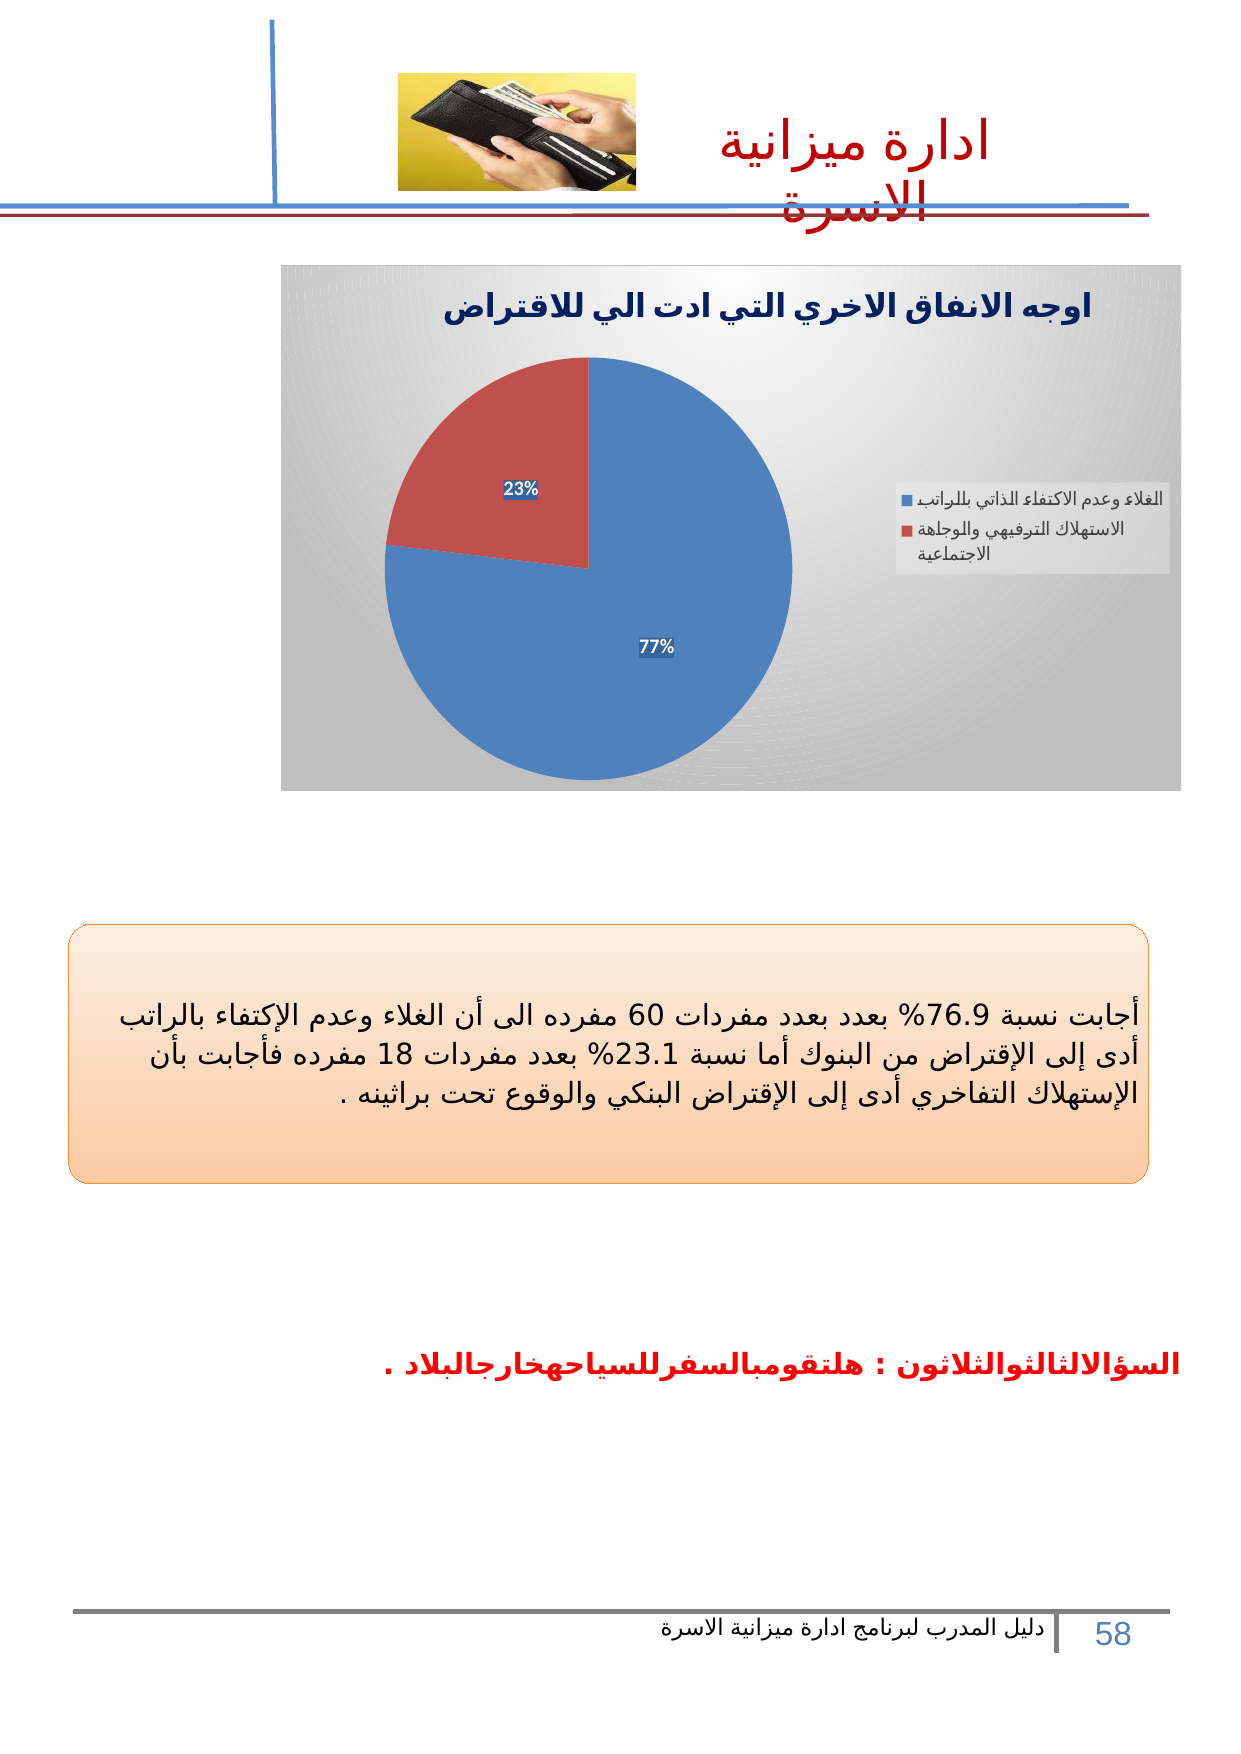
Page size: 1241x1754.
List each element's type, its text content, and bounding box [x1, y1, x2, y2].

text السؤالالثالثوالثلاثون : هلتقومبالسفرللسياحهخارجالبلاد . [84, 1347, 1181, 1381]
picture [397, 73, 637, 191]
